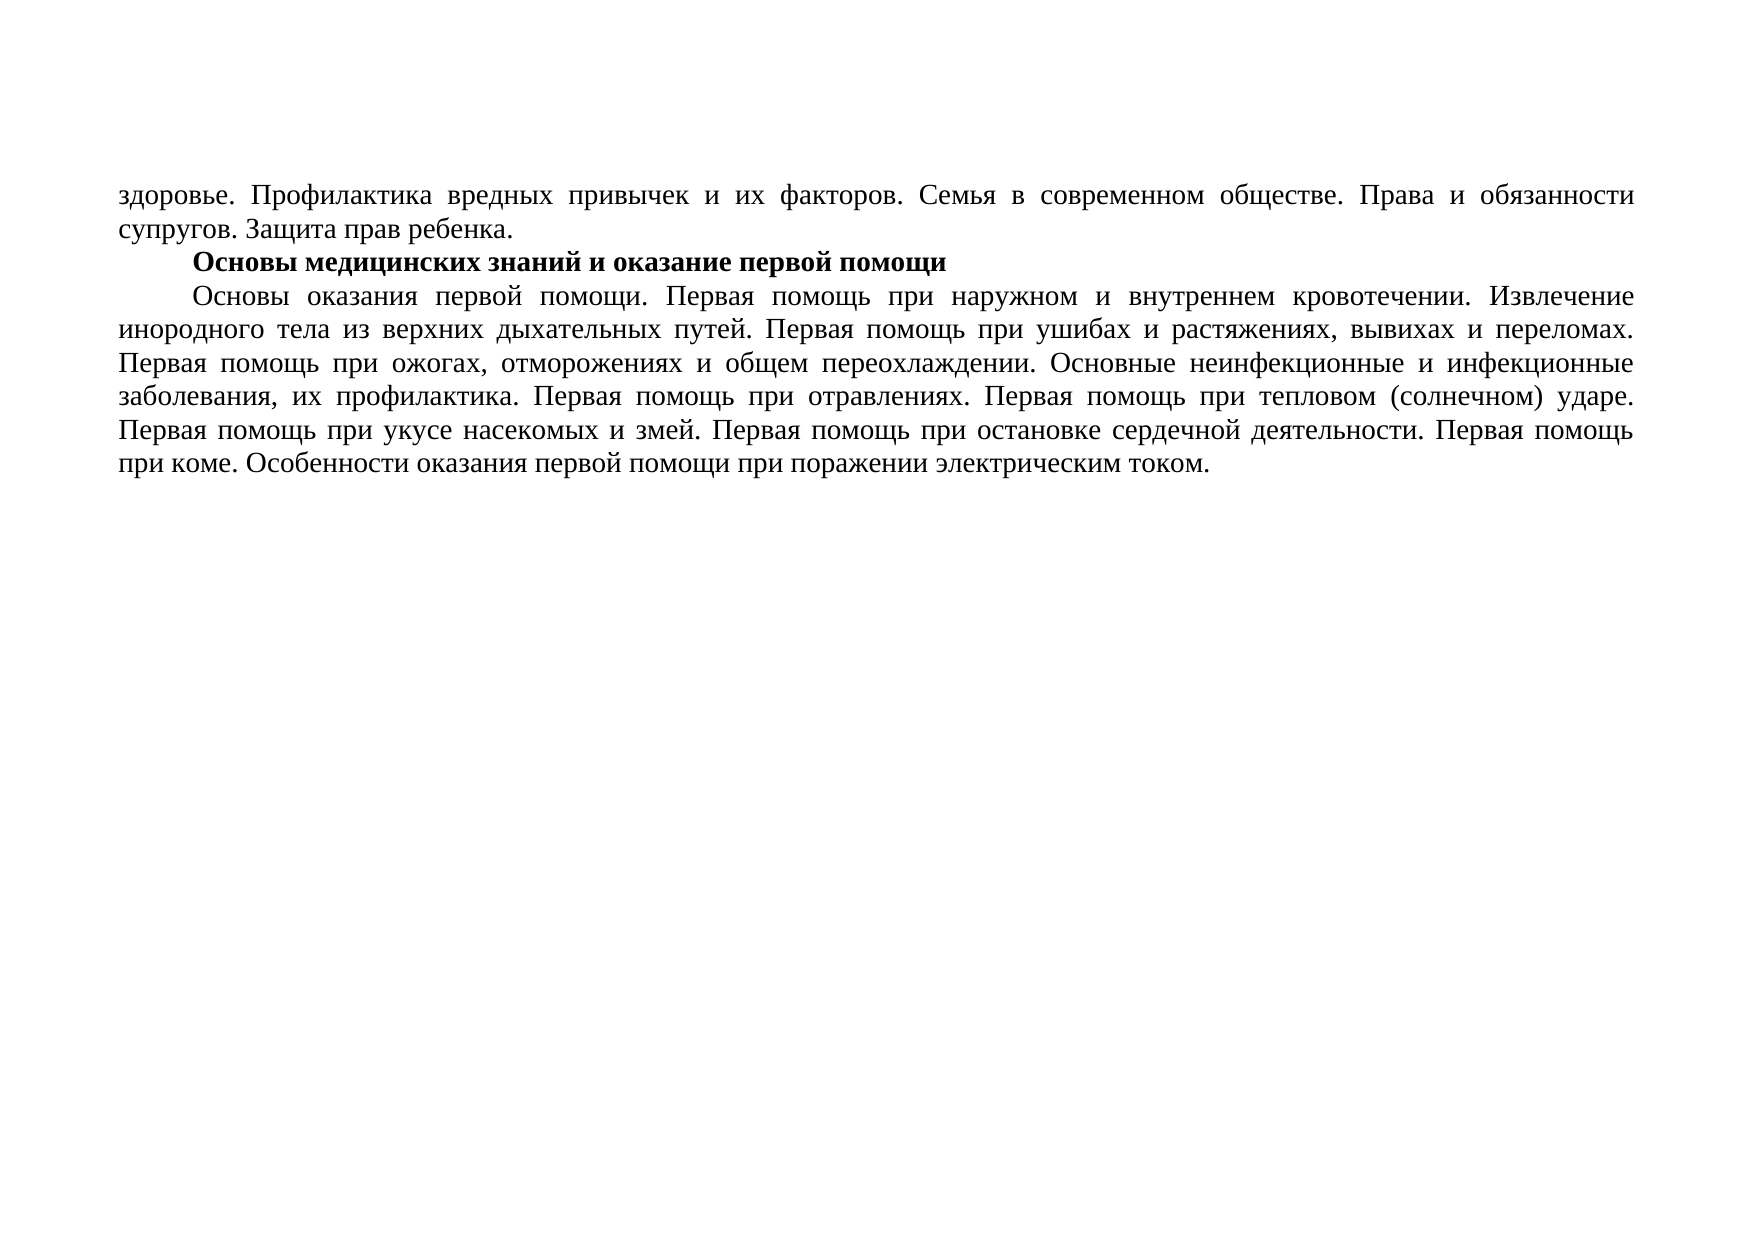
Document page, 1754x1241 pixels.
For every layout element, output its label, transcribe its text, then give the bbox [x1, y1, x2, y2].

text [118, 177, 1636, 244]
text Основы оказания первой помощи. Первая помощь при наружном и внутреннем кровотечении. Извлечение инородного тела из верхних дыхательных путей. Первая помощь при ушибах и растяжениях, вывихах и переломах. Первая помощь при ожогах, отморожениях и общем переохлаждении. Основные неинфекционные и инфекционные заболевания, их профилактика. Первая помощь при отравлениях. Первая помощь при тепловом (солнечном) ударе. Первая помощь при укусе насекомых и змей. Первая помощь при остановке сердечной деятельности. Первая помощь при коме. Особенности оказания первой помощи при поражении электрическим током. [118, 278, 1636, 479]
text Основы медицинских знаний и оказание первой помощи [118, 244, 1636, 278]
